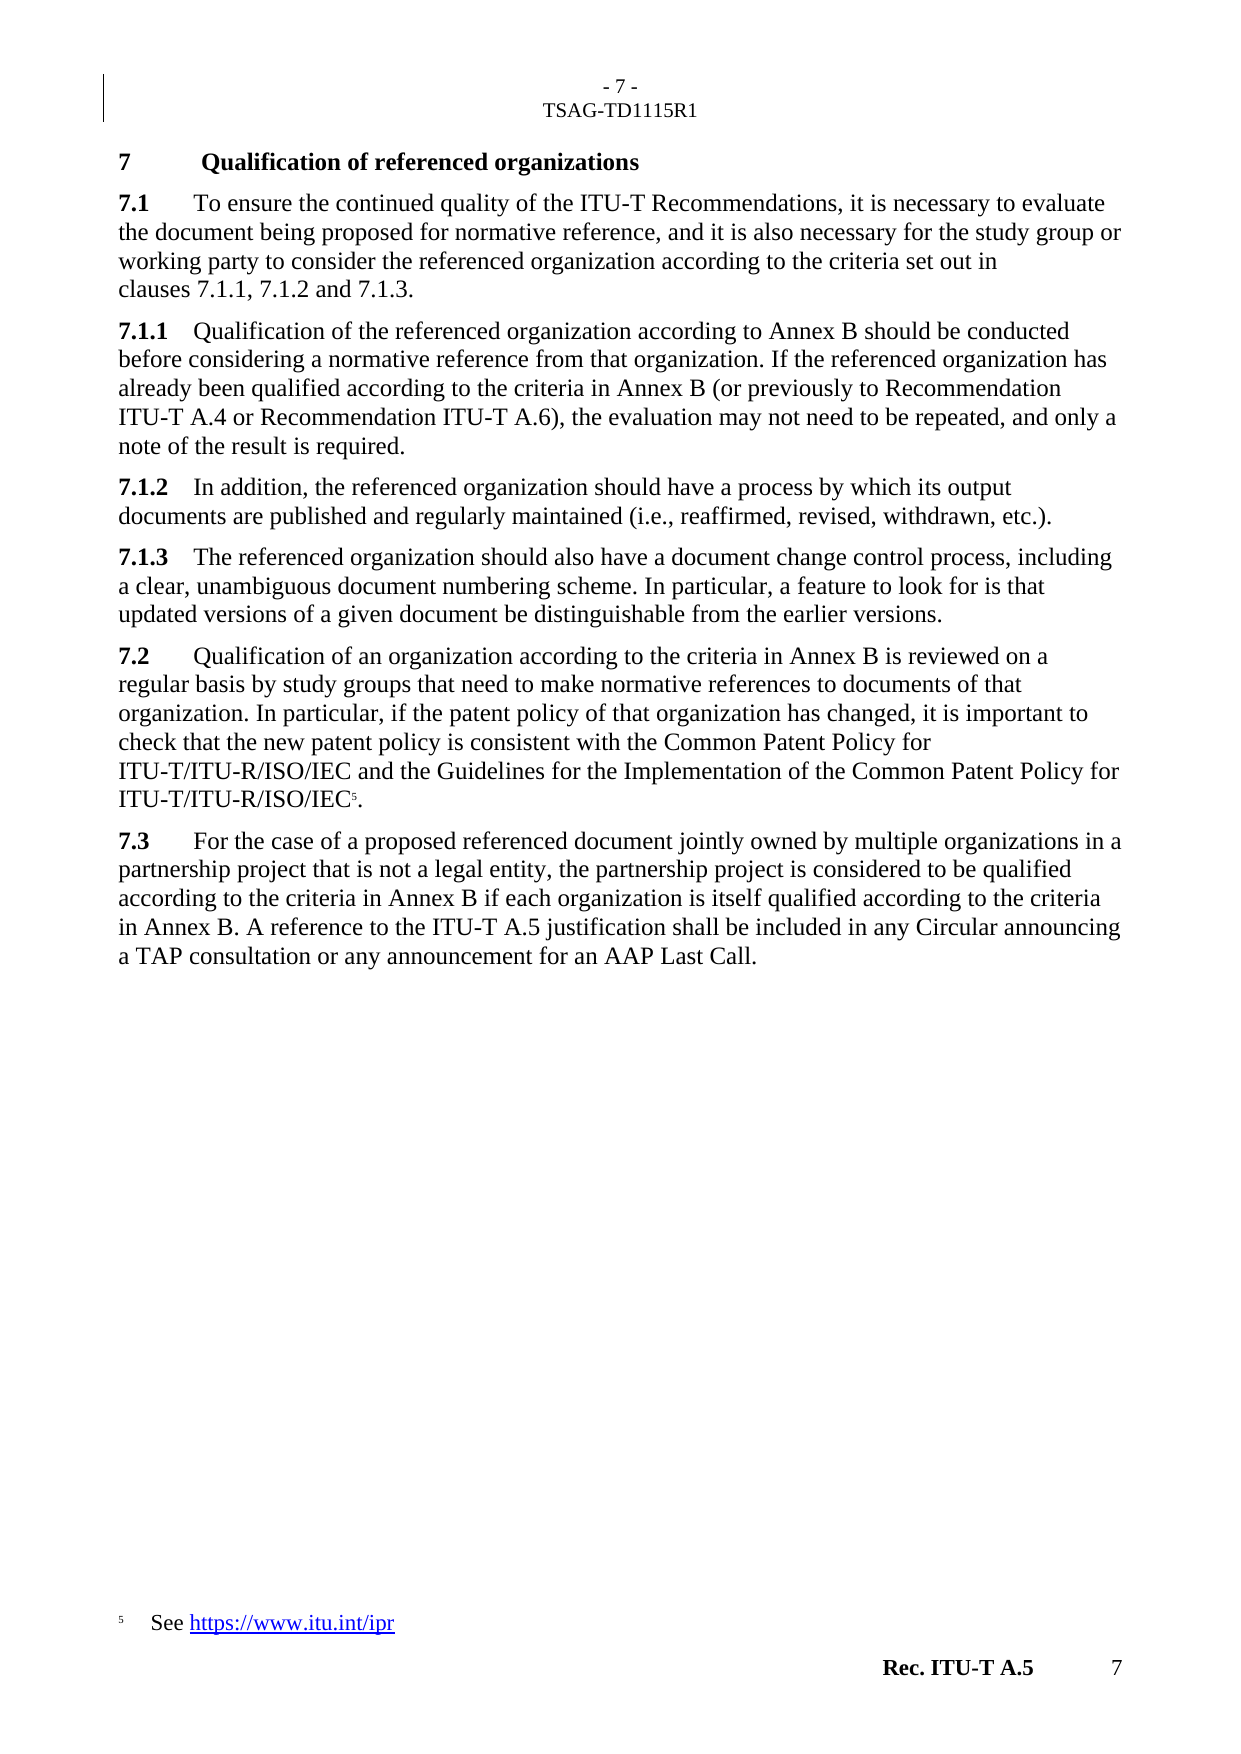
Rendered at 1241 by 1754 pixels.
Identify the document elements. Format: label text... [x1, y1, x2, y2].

text 7.1.2 In addition, the referenced organization should have a process by which its output documents are published and regularly maintained (i.e., reaffirmed, revised, withdrawn, etc.). [118, 472, 1122, 529]
text 7.1.3 The referenced organization should also have a document change control process, including a clear, unambiguous document numbering scheme. In particular, a feature to look for is that updated versions of a given document be distinguishable from the earlier versions. [118, 542, 1122, 628]
text 7.1 To ensure the continued quality of the ITU-T Recommendations, it is necessary to evaluate the document being proposed for normative reference, and it is also necessary for the study group or working party to consider the referenced organization according to the criteria set out in clauses 7.1.1, 7.1.2 and 7.1.3. [118, 188, 1122, 303]
text 7.2 Qualification of an organization according to the criteria in Annex B is reviewed on a regular basis by study groups that need to make normative references to documents of that organization. In particular, if the patent policy of that organization has changed, it is important to check that the new patent policy is consistent with the Common Patent Policy for ITU-T/ITU-R/ISO/IEC and the Guidelines for the Implementation of the Common Patent Policy for ITU-T/ITU-R/ISO/IEC. [118, 641, 1122, 813]
text 7.1.1 Qualification of the referenced organization according to Annex B should be conducted before considering a normative reference from that organization. If the referenced organization has already been qualified according to the criteria in Annex B (or previously to Recommendation ITU-T A.4 or Recommendation ITU-T A.6), the evaluation may not need to be repeated, and only a note of the result is required. [118, 316, 1122, 459]
text 7.3 For the case of a proposed referenced document jointly owned by multiple organizations in a partnership project that is not a legal entity, the partnership project is considered to be qualified according to the criteria in Annex B if each organization is itself qualified according to the criteria in Annex B. A reference to the ITU-T A.5 justification shall be included in any Circular announcing a TAP consultation or any announcement for an AAP Last Call. [118, 826, 1122, 969]
subtitle 7 Qualification of referenced organizations [118, 147, 1122, 176]
